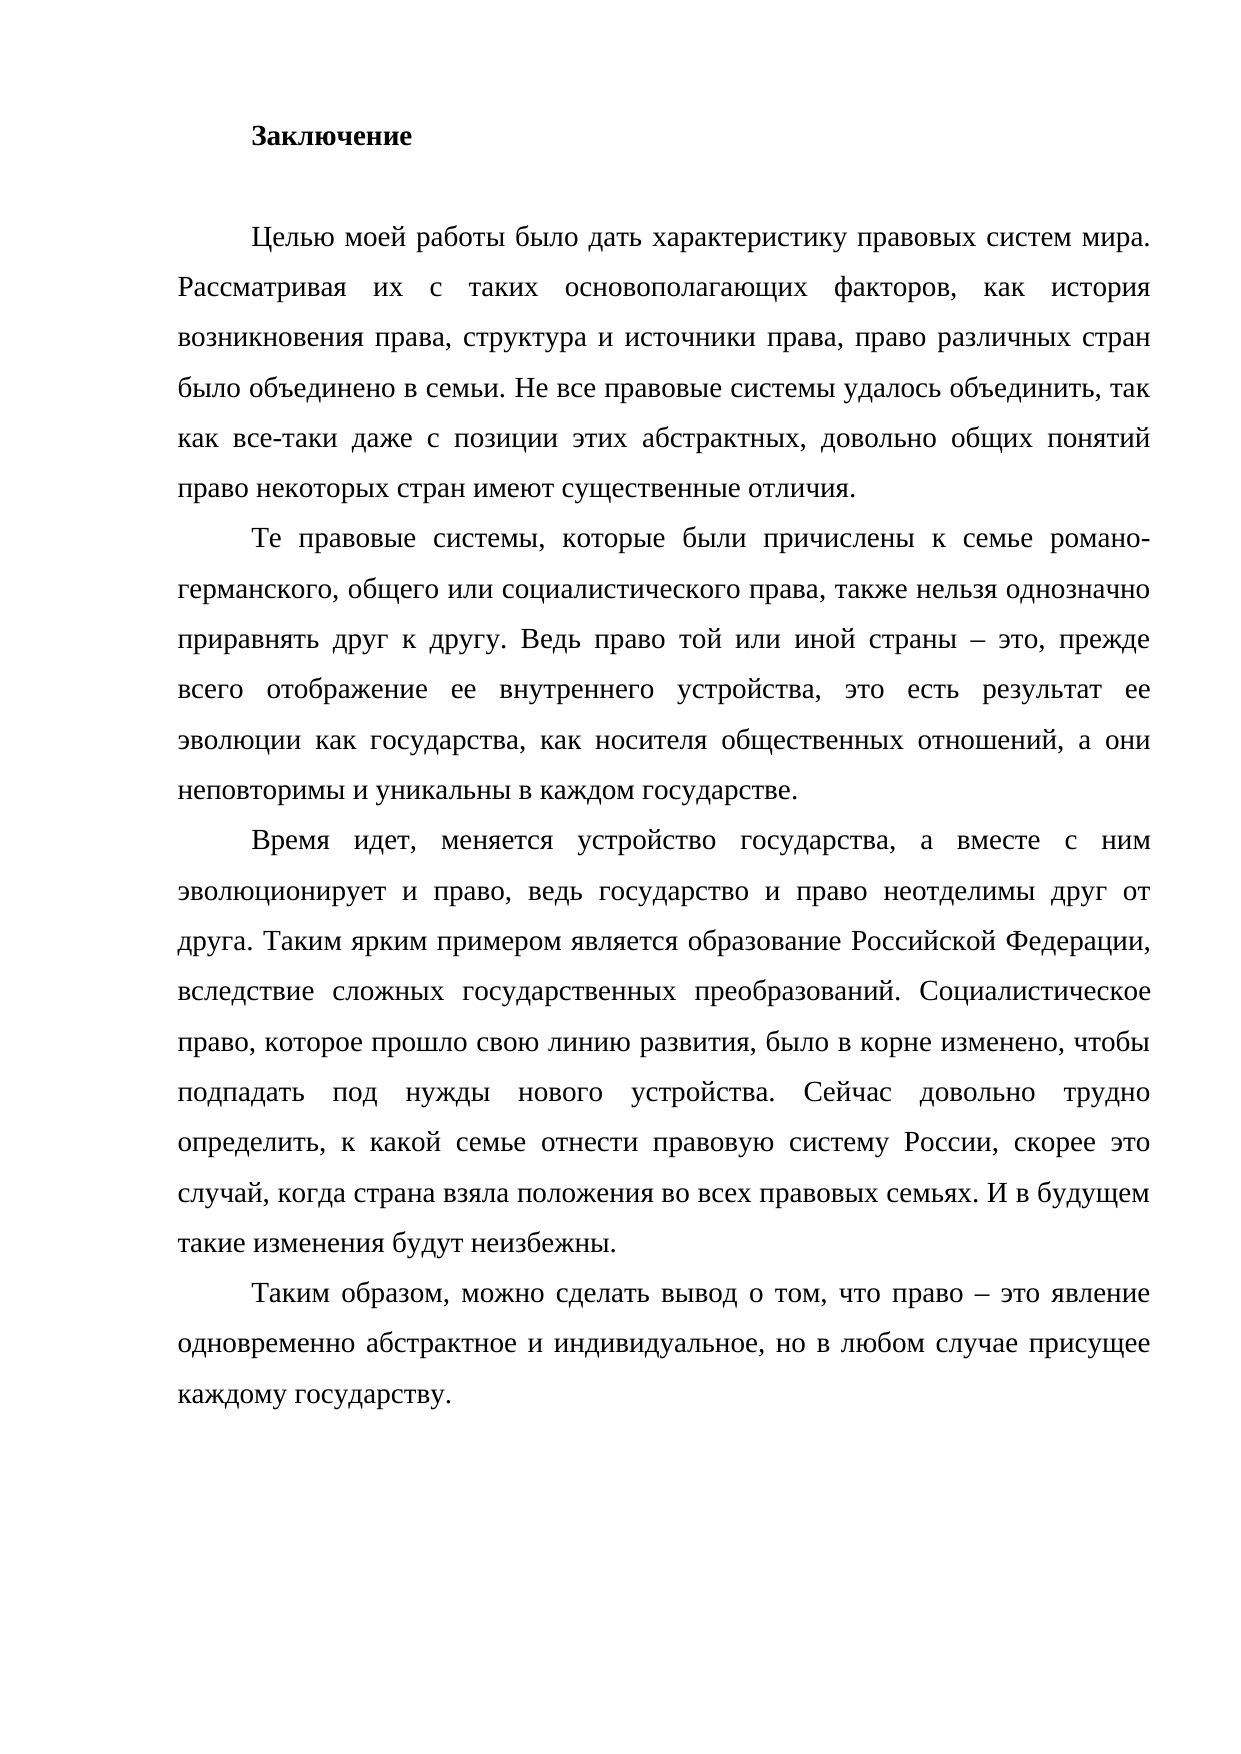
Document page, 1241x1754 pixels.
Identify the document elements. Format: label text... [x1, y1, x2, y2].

text Те правовые системы, которые были причислены к семье романо-германского, общего или социалистического права, также нельзя однозначно приравнять друг к другу. Ведь право той или иной страны – это, прежде всего отображение ее внутреннего устройства, это есть результат ее эволюции как государства, как носителя общественных отношений, а они неповторимы и уникальны в каждом государстве. [177, 521, 1152, 806]
text Время идет, меняется устройство государства, а вместе с ним эволюционирует и право, ведь государство и право неотделимы друг от друга. Таким ярким примером является образование Российской Федерации, вследствие сложных государственных преобразований. Социалистическое право, которое прошло свою линию развития, было в корне изменено, чтобы подпадать под нужды нового устройства. Сейчас довольно трудно определить, к какой семье отнести правовую систему России, скорее это случай, когда страна взяла положения во всех правовых семьях. И в будущем такие изменения будут неизбежны. [177, 822, 1152, 1258]
text Таким образом, можно сделать вывод о том, что право – это явление одновременно абстрактное и индивидуальное, но в любом случае присущее каждому государству. [177, 1275, 1152, 1409]
text Целью моей работы было дать характеристику правовых систем мира. Рассматривая их с таких основополагающих факторов, как история возникновения права, структура и источники права, право различных стран было объединено в семьи. Не все правовые системы удалось объединить, так как все-таки даже с позиции этих абстрактных, довольно общих понятий право некоторых стран имеют существенные отличия. [177, 219, 1152, 504]
text Заключение [177, 118, 1152, 152]
